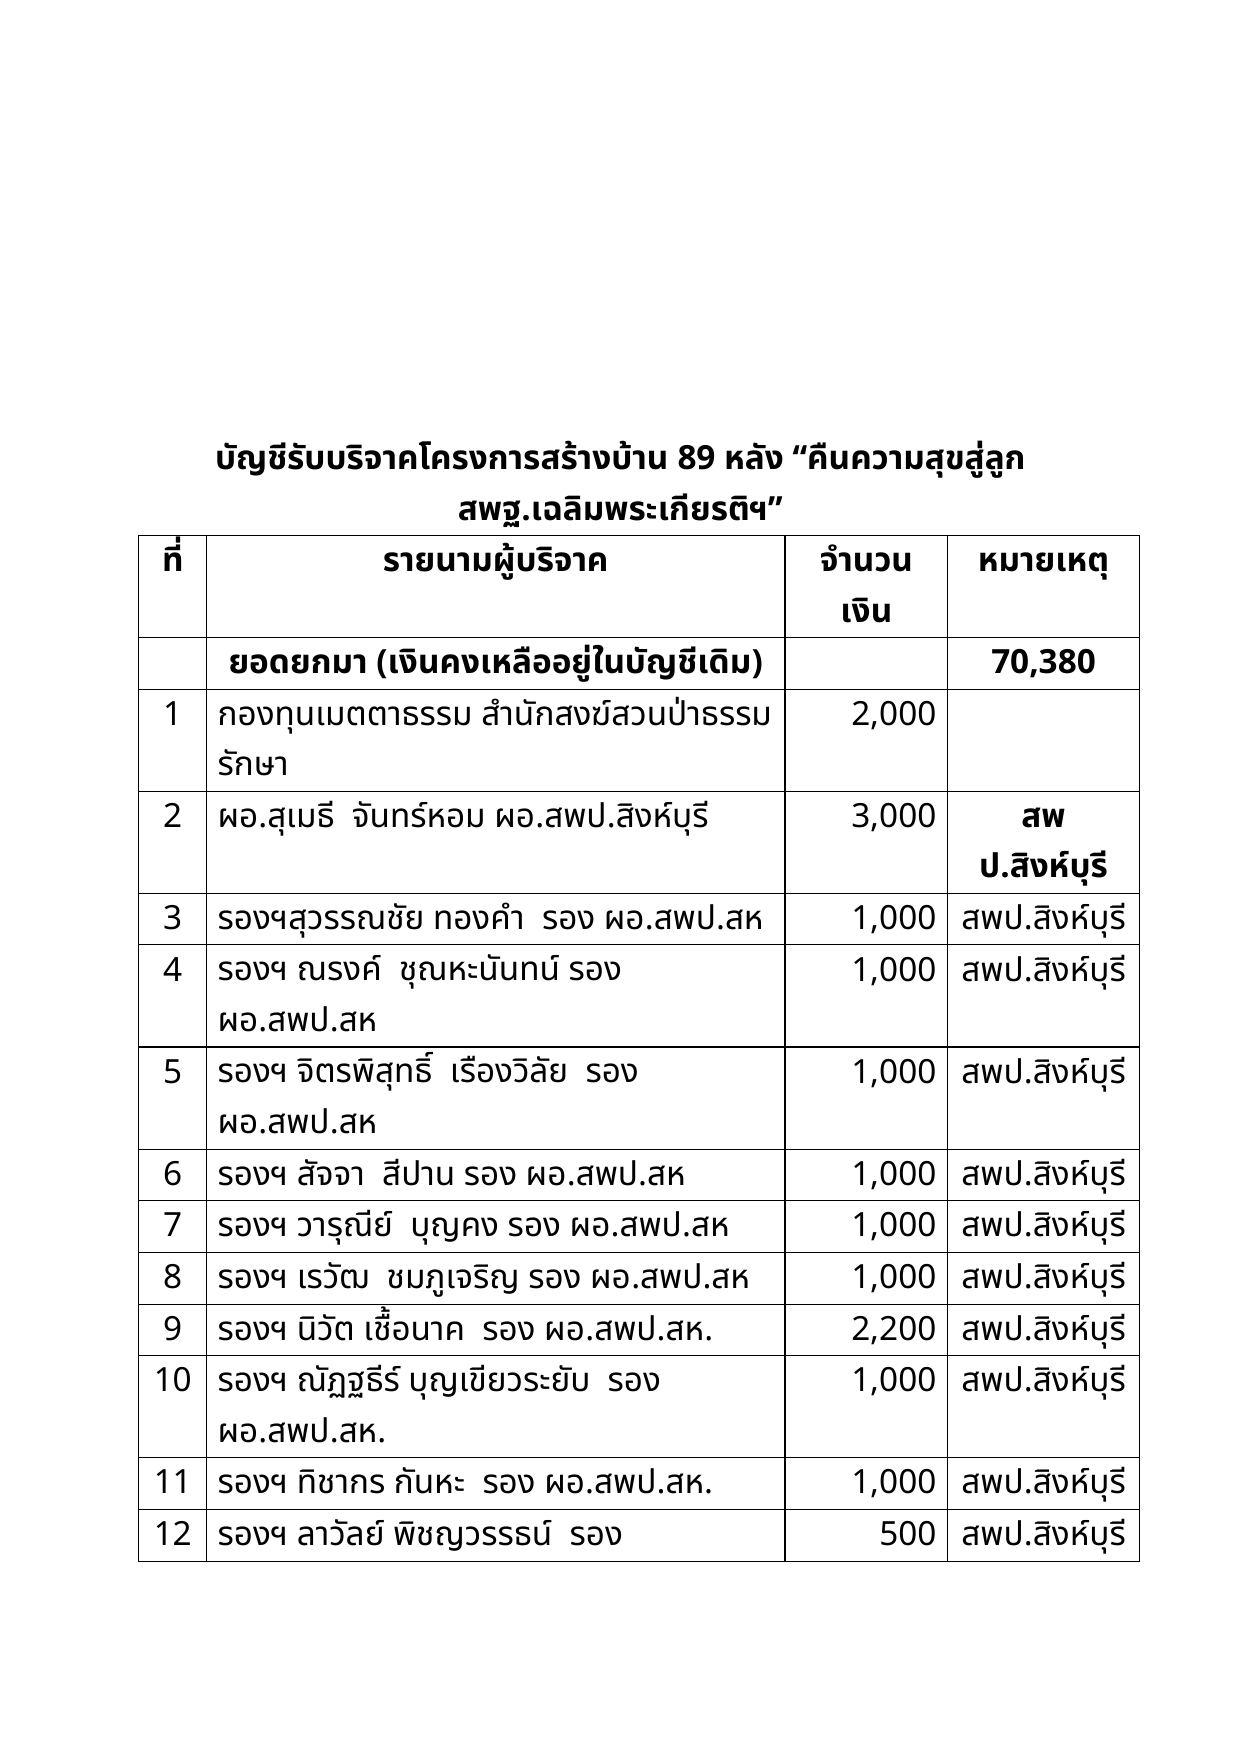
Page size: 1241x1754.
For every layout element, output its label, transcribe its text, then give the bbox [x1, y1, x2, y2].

table_cell 70,380 [948, 638, 1139, 689]
table_cell รองฯ ทิชากร กันหะ รอง ผอ.สพป.สห. [207, 1458, 784, 1509]
table_cell สพป.สิงห์บุรี [948, 1048, 1139, 1148]
table_cell 5 [139, 1048, 206, 1148]
table_cell 1,000 [786, 1253, 947, 1303]
table_cell 6 [139, 1150, 206, 1200]
table_cell 1,000 [786, 945, 947, 1046]
table_cell 11 [139, 1458, 206, 1509]
table_cell รองฯ สัจจา สีปาน รอง ผอ.สพป.สห [207, 1150, 784, 1200]
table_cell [207, 1510, 784, 1561]
table_header หมายเหตุ [948, 536, 1139, 637]
table_cell 12 [139, 1510, 206, 1561]
table_cell 2,200 [786, 1305, 947, 1355]
table_cell สพป.สิงห์บุรี [948, 1356, 1139, 1457]
table_cell [786, 638, 947, 689]
table_cell 8 [139, 1253, 206, 1303]
table_cell 1,000 [786, 1150, 947, 1200]
table_header จำนวนเงิน [786, 536, 947, 637]
table_cell รองฯ เรวัฒ ชมภูเจริญ รอง ผอ.สพป.สห [207, 1253, 784, 1303]
table_cell 7 [139, 1201, 206, 1252]
table_header ที่ [139, 536, 206, 637]
table_cell สพป.สิงห์บุรี [948, 894, 1139, 944]
table_header รายนามผู้บริจาค [207, 536, 784, 637]
table_cell 500 [786, 1510, 947, 1561]
table_cell รองฯสุวรรณชัย ทองคำ รอง ผอ.สพป.สห [207, 894, 784, 944]
table_cell 1,000 [786, 1356, 947, 1457]
table_cell สพป.สิงห์บุรี [948, 1150, 1139, 1200]
table_cell รองฯ ณรงค์ ชุณหะนันทน์ รอง ผอ.สพป.สห [207, 945, 784, 1046]
table_cell 1,000 [786, 1201, 947, 1252]
table_cell สพป.สิงห์บุรี [948, 945, 1139, 1046]
table_cell 2,000 [786, 690, 947, 791]
table_cell รองฯ วารุณีย์ บุญคง รอง ผอ.สพป.สห [207, 1201, 784, 1252]
table_cell สพป.สิงห์บุรี [948, 1305, 1139, 1355]
table_cell สพป.สิงห์บุรี [948, 1201, 1139, 1252]
table_cell 1,000 [786, 1048, 947, 1148]
table_cell 3 [139, 894, 206, 944]
table_cell สพป.สิงห์บุรี [948, 1253, 1139, 1303]
table_cell 4 [139, 945, 206, 1046]
table_cell 3,000 [786, 792, 947, 893]
table_cell สพป.สิงห์บุรี [948, 1458, 1139, 1509]
table_cell [139, 638, 206, 689]
table_cell 1,000 [786, 1458, 947, 1509]
table_cell ผอ.สุเมธี จันทร์หอม ผอ.สพป.สิงห์บุรี [207, 792, 784, 893]
table_cell 10 [139, 1356, 206, 1457]
table_cell สพป.สิงห์บุรี [948, 792, 1139, 893]
table_cell 9 [139, 1305, 206, 1355]
table_cell รองฯ ณัฏฐธีร์ บุญเขียวระยับ รอง ผอ.สพป.สห. [207, 1356, 784, 1457]
table_cell 1 [139, 690, 206, 791]
table_cell ยอดยกมา (เงินคงเหลืออยู่ในบัญชีเดิม) [207, 638, 784, 689]
table_cell [948, 690, 1139, 791]
table_cell 2 [139, 792, 206, 893]
table_cell สพป.สิงห์บุรี [948, 1510, 1139, 1561]
table_cell รองฯ นิวัต เชื้อนาค รอง ผอ.สพป.สห. [207, 1305, 784, 1355]
table_cell 1,000 [786, 894, 947, 944]
text บัญชีรับบริจาคโครงการสร้างบ้าน 89 หลัง “คืนความสุขสู่ลูก สพฐ.เฉลิมพระเกียรติฯ” [150, 434, 1090, 535]
table_cell กองทุนเมตตาธรรม สำนักสงฆ์สวนป่าธรรมรักษา [207, 690, 784, 791]
table_cell รองฯ จิตรพิสุทธิ์ เรืองวิลัย รอง ผอ.สพป.สห [207, 1048, 784, 1148]
